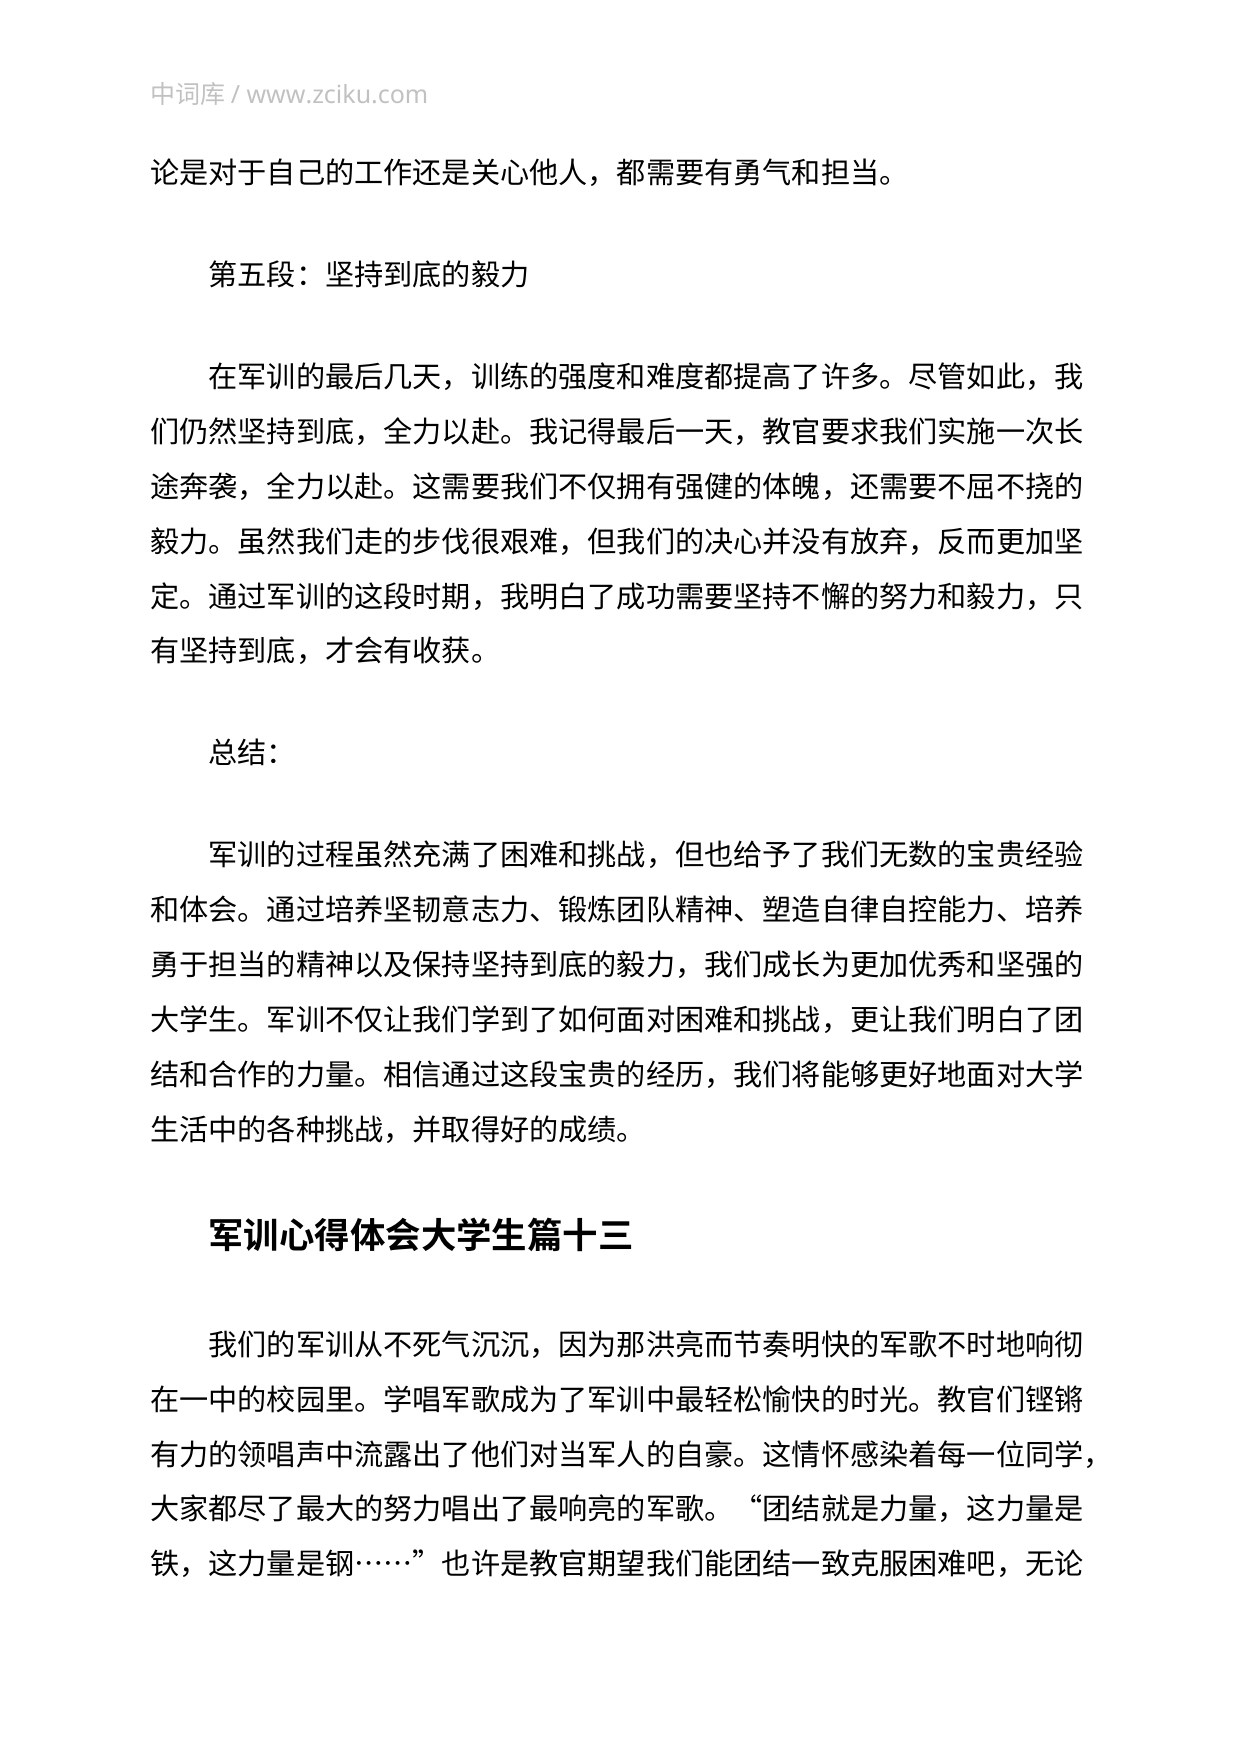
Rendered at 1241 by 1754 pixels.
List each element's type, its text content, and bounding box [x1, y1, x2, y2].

text 在军训的最后几天，训练的强度和难度都提高了许多。尽管如此，我们仍然坚持到底，全力以赴。我记得最后一天，教官要求我们实施一次长途奔袭，全力以赴。这需要我们不仅拥有强健的体魄，还需要不屈不挠的毅力。虽然我们走的步伐很艰难，但我们的决心并没有放弃，反而更加坚定。通过军训的这段时期，我明白了成功需要坚持不懈的努力和毅力，只有坚持到底，才会有收获。 [150, 353, 1090, 670]
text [150, 150, 1090, 192]
text 第五段：坚持到底的毅力 [150, 252, 1090, 294]
text 总结： [150, 730, 1090, 772]
text 军训心得体会大学生篇十三 [150, 1208, 1090, 1259]
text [150, 1321, 1090, 1583]
text 军训的过程虽然充满了困难和挑战，但也给予了我们无数的宝贵经验和体会。通过培养坚韧意志力、锻炼团队精神、塑造自律自控能力、培养勇于担当的精神以及保持坚持到底的毅力，我们成长为更加优秀和坚强的大学生。军训不仅让我们学到了如何面对困难和挑战，更让我们明白了团结和合作的力量。相信通过这段宝贵的经历，我们将能够更好地面对大学生活中的各种挑战，并取得好的成绩。 [150, 832, 1090, 1148]
